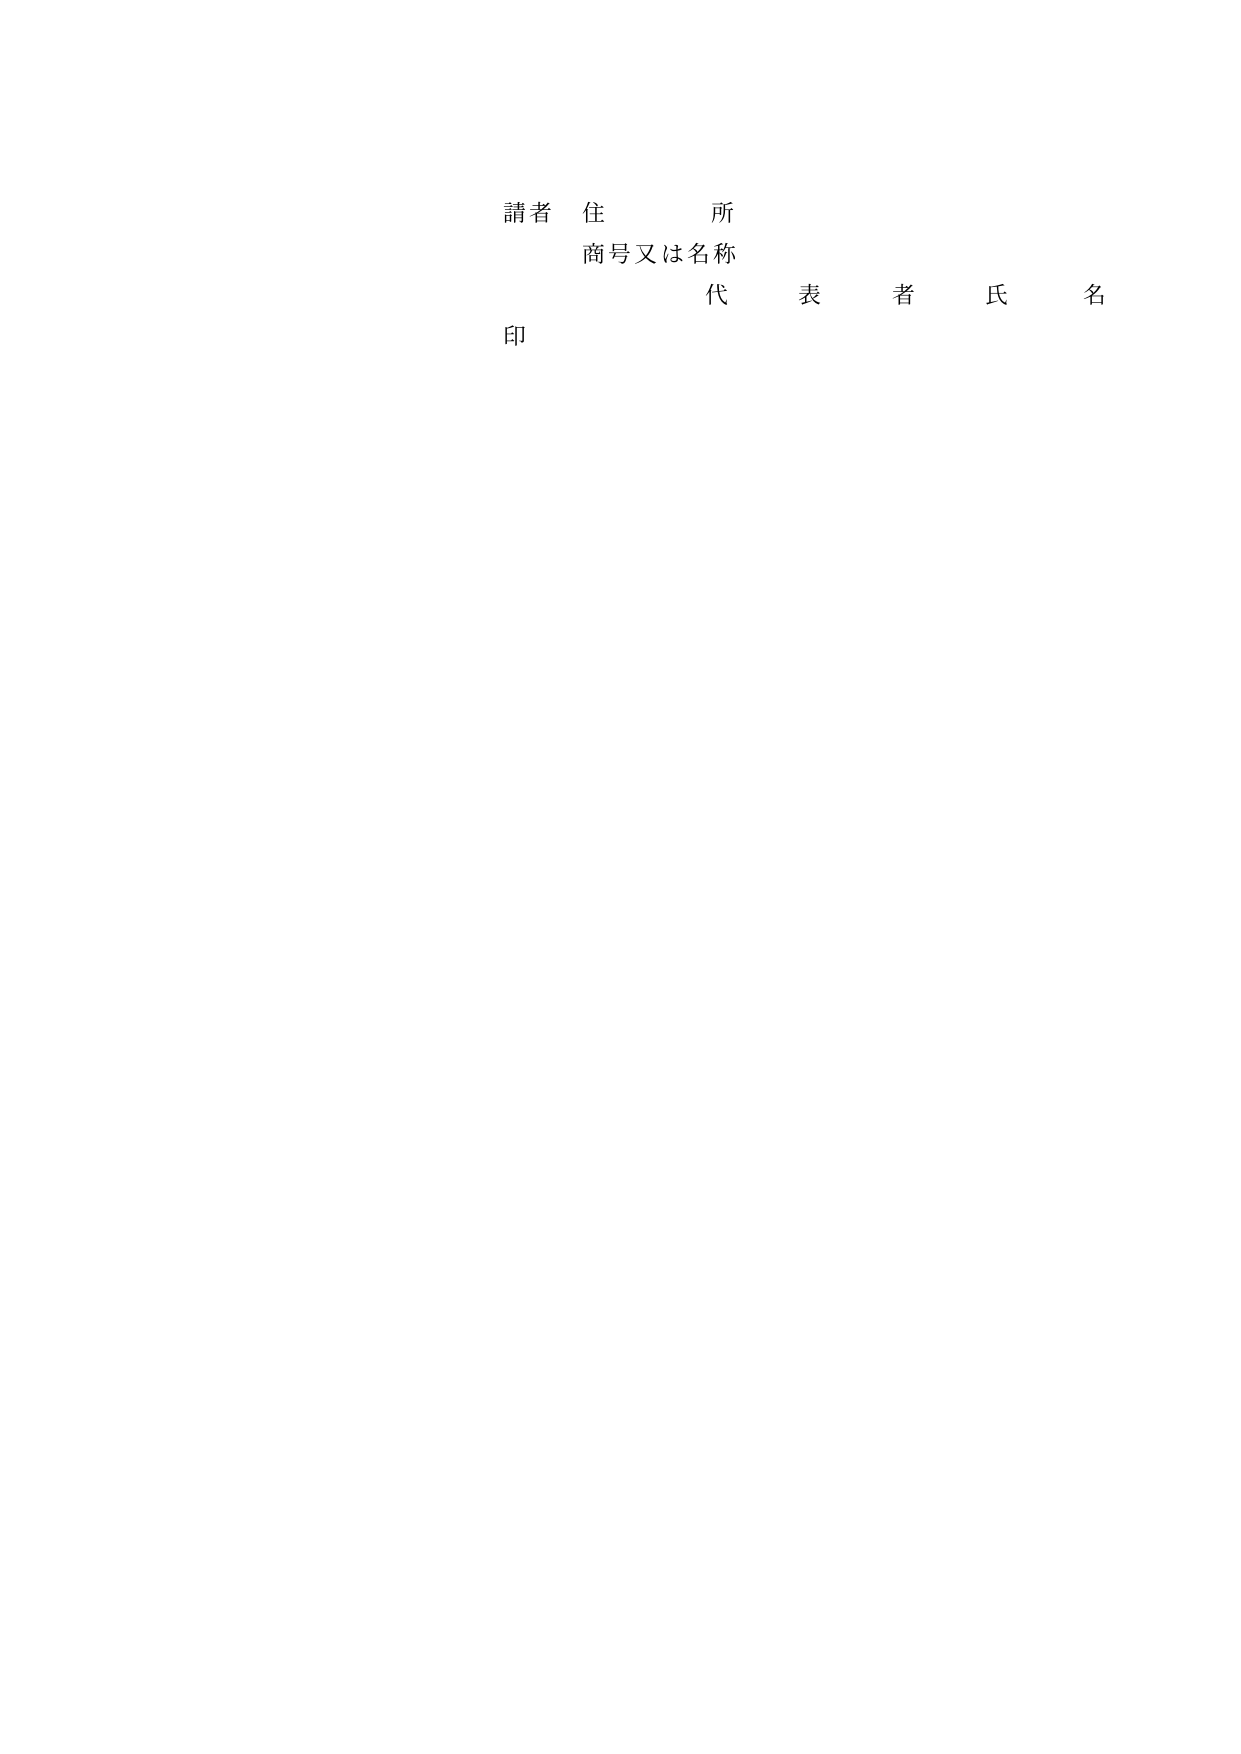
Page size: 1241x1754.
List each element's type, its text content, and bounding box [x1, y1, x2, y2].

text 商号又は名称 [500, 232, 1109, 273]
text 代表者氏名 印 [500, 273, 1109, 356]
text 請者 住所 [500, 191, 1109, 232]
